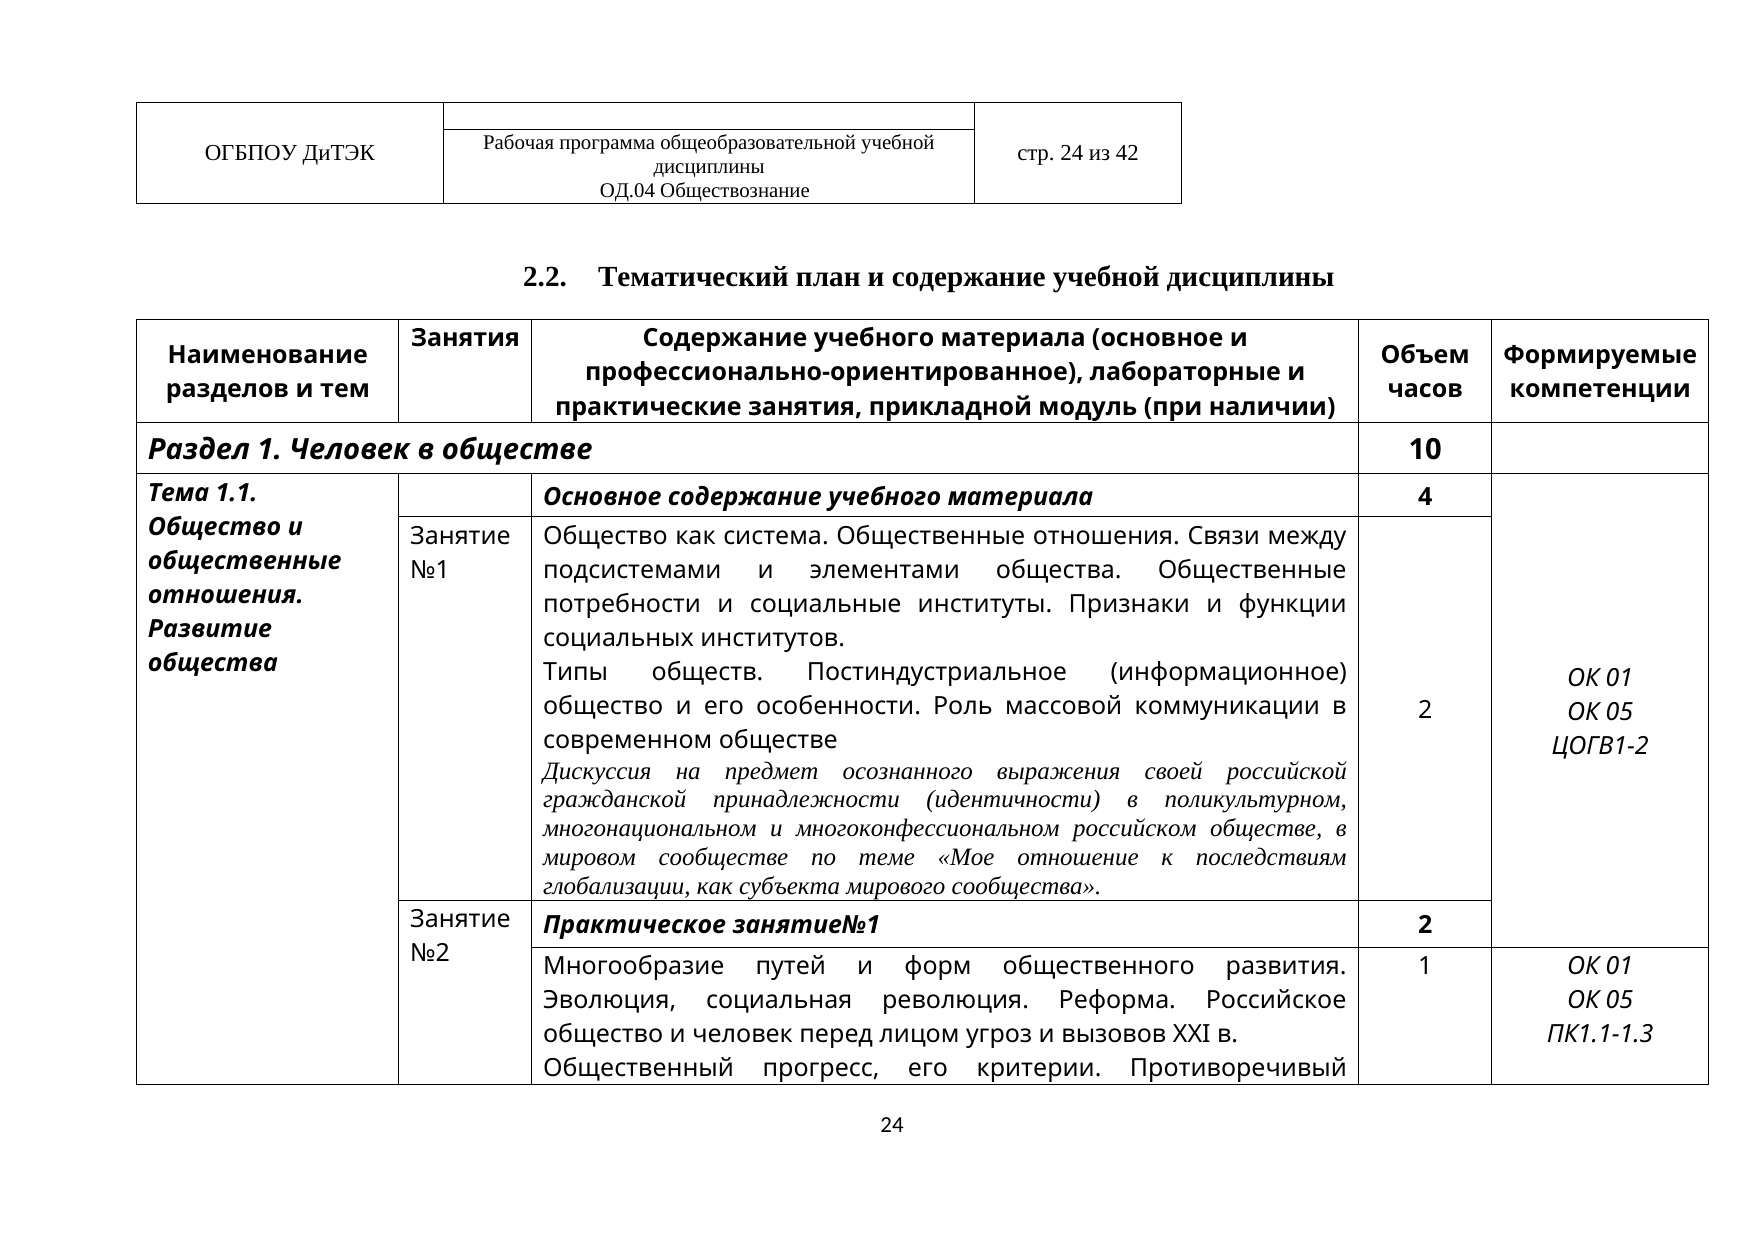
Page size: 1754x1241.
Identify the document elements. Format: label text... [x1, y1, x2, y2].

table_cell [1492, 423, 1708, 473]
table_cell 2 [1359, 517, 1491, 899]
table_cell Занятие №2 [399, 901, 531, 1084]
table_header Объем часов [1359, 320, 1491, 422]
table_cell Занятие №1 [399, 517, 531, 899]
table_header Содержание учебного материала (основное и профессионально-ориентированное), лабораторные и практические занятия, прикладной модуль (при наличии) [532, 320, 1358, 422]
table_cell Тема 1.1. Общество и общественные отношения. Развитие общества [137, 474, 398, 1084]
table_cell 2 [1359, 901, 1491, 947]
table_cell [532, 948, 1358, 1084]
table_cell Общество как система. Общественные отношения. Связи между подсистемами и элементами общества. Общественные потребности и социальные институты. Признаки и функции социальных институтов. Типы обществ. Постиндустриальное (информационное) общество и его особенности. Роль массовой коммуникации в современном обществе Дискуссия на предмет осознанного выражения своей российской гражданской принадлежности (идентичности) в поликультурном, многонациональном и многоконфессиональном российском обществе, в мировом сообществе по теме «Мое отношение к последствиям глобализации, как субъекта мирового сообщества». [532, 517, 1358, 899]
table_cell 10 [1359, 423, 1491, 473]
table_cell 1 [1359, 948, 1491, 1084]
table_cell [399, 474, 531, 516]
table_cell 4 [1359, 474, 1491, 516]
table_cell ОК 01 ОК 05 ЦОГВ1-2 [1492, 474, 1708, 947]
table_cell Раздел 1. Человек в обществе [137, 423, 1358, 473]
table_header Наименование разделов и тем [137, 320, 398, 422]
table_header Занятия [399, 320, 531, 422]
table_cell Основное содержание учебного материала [532, 474, 1358, 516]
list Тематический план и содержание учебной дисциплины [222, 259, 1636, 293]
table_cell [1492, 948, 1708, 1084]
table_cell Практическое занятие№1 [532, 901, 1358, 947]
table_header Формируемые компетенции [1492, 320, 1708, 422]
